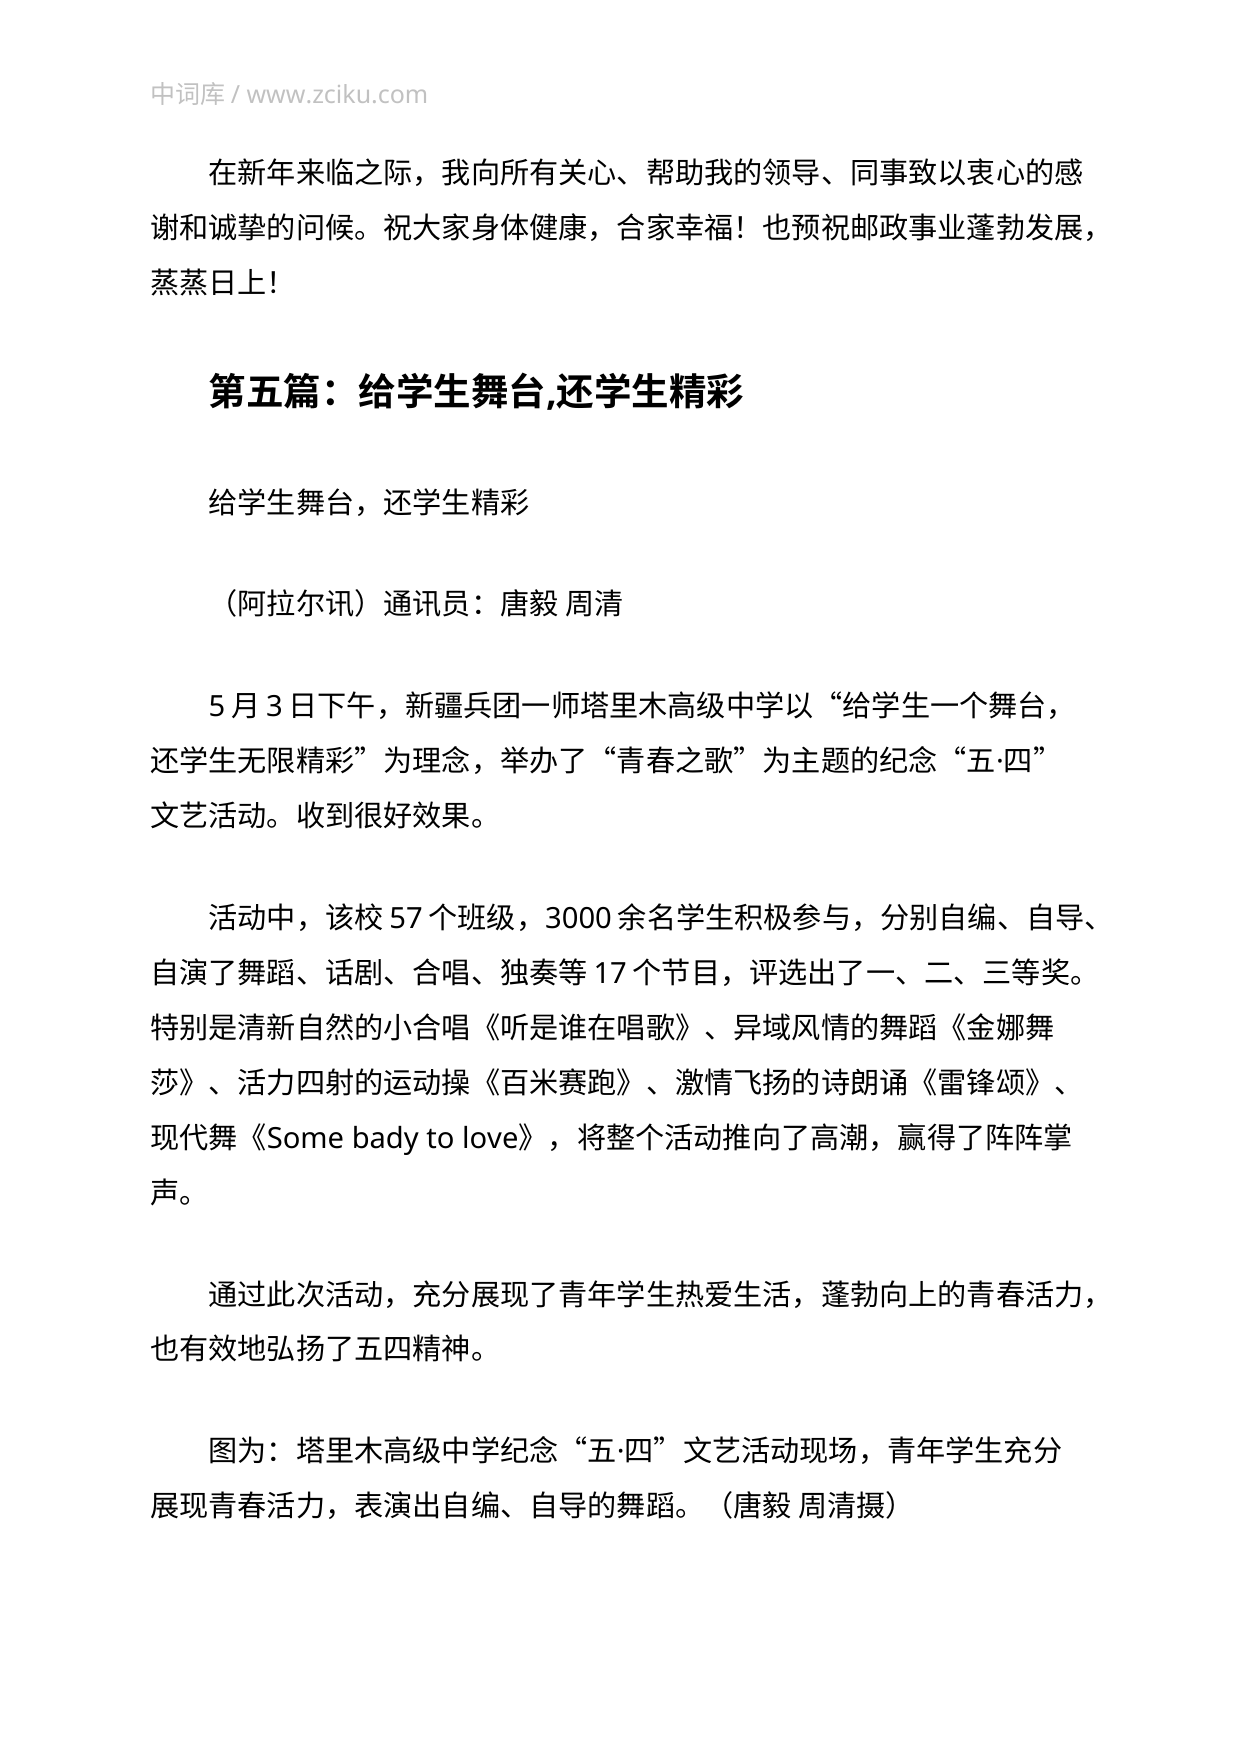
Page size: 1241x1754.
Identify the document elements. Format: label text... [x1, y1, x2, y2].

text 活动中，该校57个班级，3000余名学生积极参与，分别自编、自导、自演了舞蹈、话剧、合唱、独奏等17个节目，评选出了一、二、三等奖。特别是清新自然的小合唱《听是谁在唱歌》、异域风情的舞蹈《金娜舞莎》、活力四射的运动操《百米赛跑》、激情飞扬的诗朗诵《雷锋颂》、现代舞《Some bady to love》，将整个活动推向了高潮，赢得了阵阵掌声。 [150, 894, 1090, 1212]
text 第五篇：给学生舞台,还学生精彩 [150, 362, 1090, 416]
text 5月3日下午，新疆兵团一师塔里木高级中学以“给学生一个舞台，还学生无限精彩”为理念，举办了“青春之歌”为主题的纪念“五·四”文艺活动。收到很好效果。 [150, 683, 1090, 835]
text （阿拉尔讯）通讯员：唐毅 周清 [150, 581, 1090, 623]
text 给学生舞台，还学生精彩 [150, 479, 1090, 521]
text 通过此次活动，充分展现了青年学生热爱生活，蓬勃向上的青春活力，也有效地弘扬了五四精神。 [150, 1271, 1090, 1368]
text 在新年来临之际，我向所有关心、帮助我的领导、同事致以衷心的感谢和诚挚的问候。祝大家身体健康，合家幸福！也预祝邮政事业蓬勃发展，蒸蒸日上！ [150, 150, 1090, 302]
text 图为：塔里木高级中学纪念“五·四”文艺活动现场，青年学生充分展现青春活力，表演出自编、自导的舞蹈。（唐毅 周清摄） [150, 1428, 1090, 1525]
